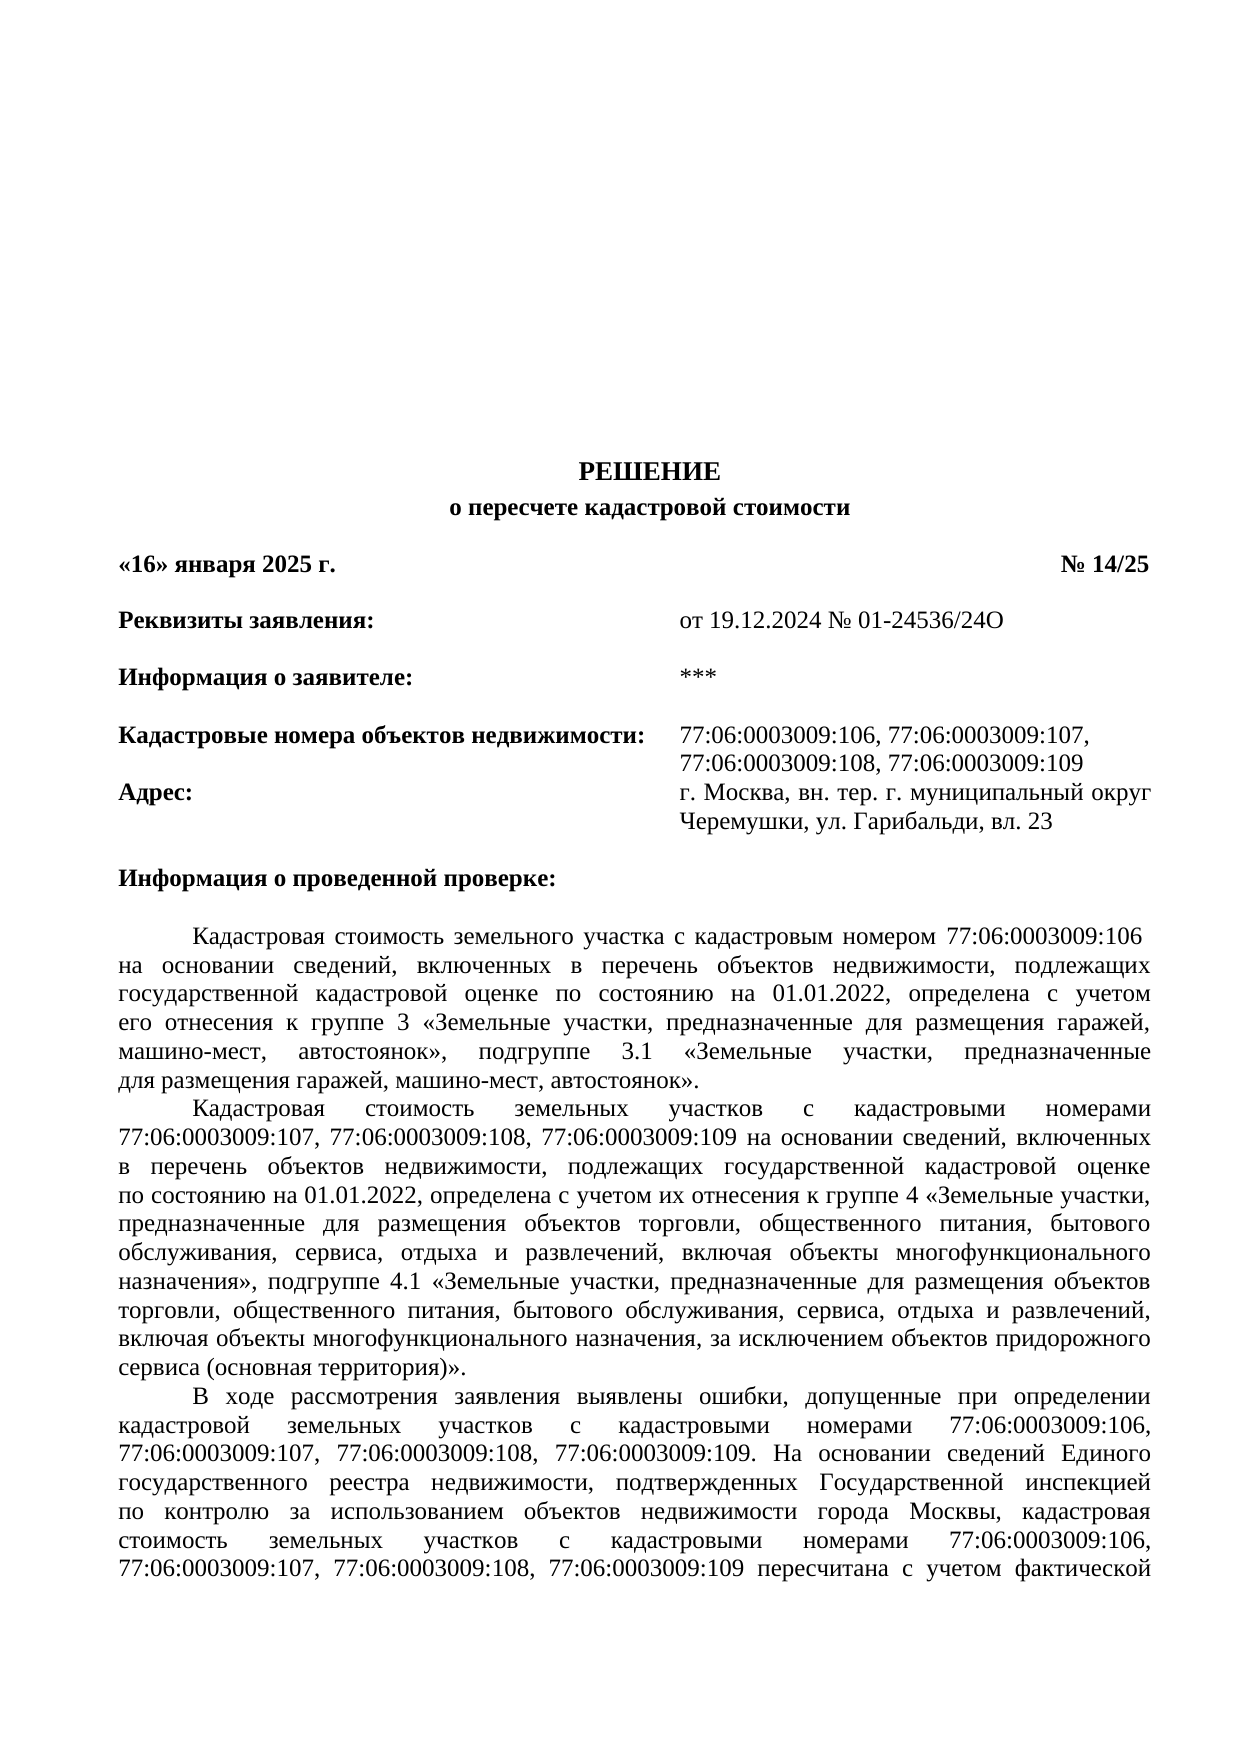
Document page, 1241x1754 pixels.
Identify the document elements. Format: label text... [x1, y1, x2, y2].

text РЕШЕНИЕ [148, 455, 1152, 486]
text «16» января 2025 г. № 14/25 [118, 549, 1152, 578]
text Кадастровая стоимость земельных участков с кадастровыми номерами 77:06:0003009:107, 77:06:0003009:108, 77:06:0003009:109 на основании сведений, включенных в перечень объектов недвижимости, подлежащих государственной кадастровой оценке по состоянию на 01.01.2022, определена с учетом их отнесения к группе 4 «Земельные участки, предназначенные для размещения объектов торговли, общественного питания, бытового обслуживания, сервиса, отдыха и развлечений, включая объекты многофункционального назначения», подгруппе 4.1 «Земельные участки, предназначенные для размещения объектов торговли, общественного питания, бытового обслуживания, сервиса, отдыха и развлечений, включая объекты многофункционального назначения, за исключением объектов придорожного сервиса (основная территория)». [118, 1093, 1152, 1381]
text о пересчете кадастровой стоимости [148, 492, 1152, 521]
text Кадастровая стоимость земельного участка с кадастровым номером 77:06:0003009:106 на основании сведений, включенных в перечень объектов недвижимости, подлежащих государственной кадастровой оценке по состоянию на 01.01.2022, определена с учетом его отнесения к группе 3 «Земельные участки, предназначенные для размещения гаражей, машино-мест, автостоянок», подгруппе 3.1 «Земельные участки, предназначенные для размещения гаражей, машино-мест, автостоянок». [118, 921, 1152, 1093]
text Информация о заявителе: *** [118, 662, 1167, 691]
text Реквизиты заявления: от 19.12.2024 № 01-24536/24О [118, 605, 1152, 633]
text Кадастровые номера объектов недвижимости: 77:06:0003009:106, 77:06:0003009:107, 77:06:0003009:108, 77:06:0003009:109 [118, 720, 1152, 777]
text Адрес: г. Москва, вн. тер. г. муниципальный округ Черемушки, ул. Гарибальди, вл. 23 [118, 777, 1152, 835]
text Информация о проведенной проверке: [118, 863, 1152, 892]
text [118, 1381, 1152, 1582]
